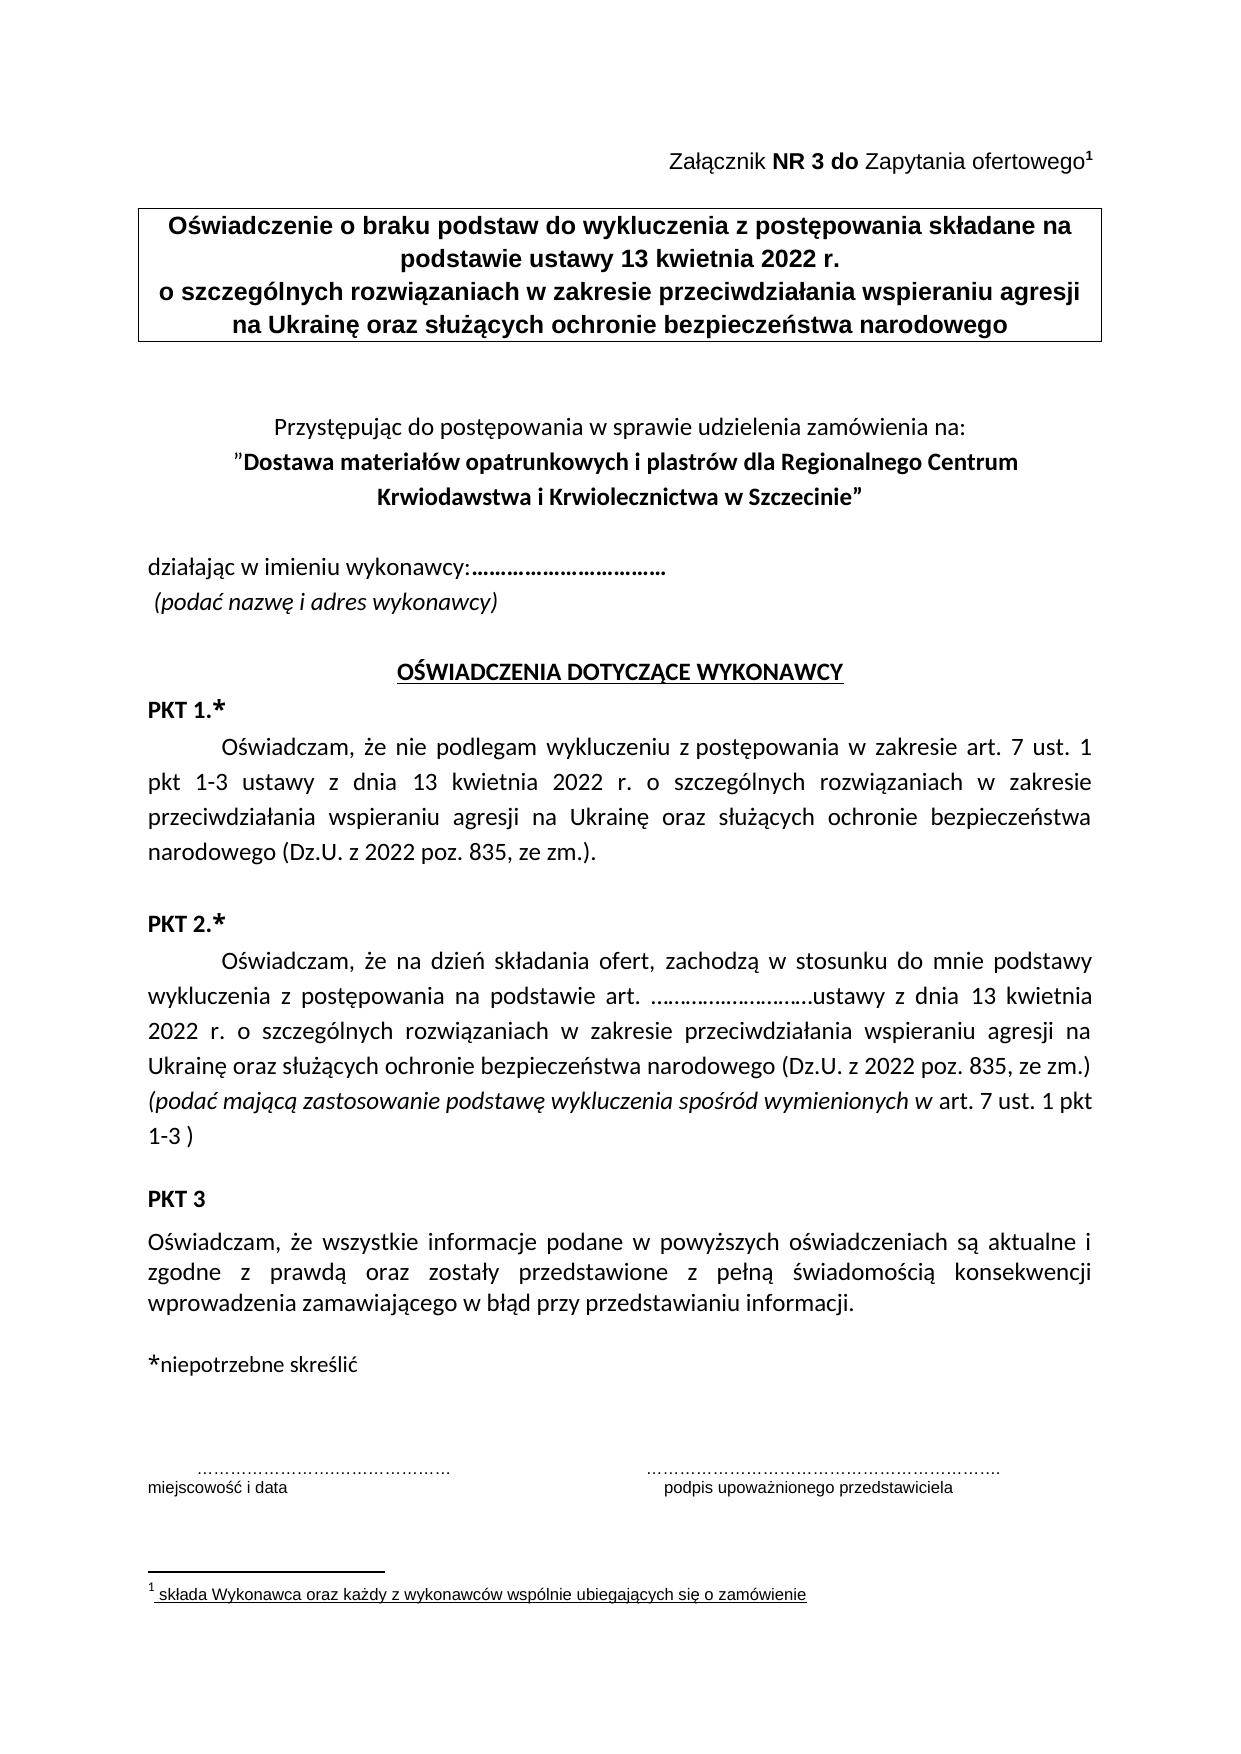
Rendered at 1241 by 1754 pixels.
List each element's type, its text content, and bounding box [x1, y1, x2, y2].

text PKT 2.* [148, 906, 1093, 940]
text …………………….………………… ………………………………………………………. [196, 1459, 1093, 1478]
text PKT 1.* [148, 692, 1093, 726]
text Oświadczam, że na dzień składania ofert, zachodzą w stosunku do mnie podstawy wykluczenia z postępowania na podstawie art. ………….……………ustawy z dnia 13 kwietnia 2022 r. o szczególnych rozwiązaniach w zakresie przeciwdziałania wspieraniu agresji na Ukrainę oraz służących ochronie bezpieczeństwa narodowego (Dz.U. z 2022 poz. 835, ze zm.) (podać mającą zastosowanie podstawę wykluczenia spośród wymienionych w art. 7 ust. 1 pkt 1-3 ) [148, 945, 1093, 1150]
text miejscowość i data podpis upoważnionego przedstawiciela [148, 1478, 1093, 1497]
text Załącznik NR 3 do Zapytania ofertowego [148, 148, 1093, 174]
text PKT 3 [148, 1183, 1093, 1213]
text działając w imieniu wykonawcy:…………………………… [148, 552, 1093, 582]
text Oświadczam, że wszystkie informacje podane w powyższych oświadczeniach są aktualne i zgodne z prawdą oraz zostały przedstawione z pełną świadomością konsekwencji wprowadzenia zamawiającego w błąd przy przedstawianiu informacji. [148, 1226, 1093, 1317]
text o szczególnych rozwiązaniach w zakresie przeciwdziałania wspieraniu agresji na Ukrainę oraz służących ochronie bezpieczeństwa narodowego [139, 274, 1101, 341]
text OŚWIADCZENIA DOTYCZĄCE WYKONAWCY [148, 657, 1093, 687]
text Przystępując do postępowania w sprawie udzielenia zamówienia na: [148, 412, 1093, 442]
text ”Dostawa materiałów opatrunkowych i plastrów dla Regionalnego Centrum Krwiodawstwa i Krwiolecznictwa w Szczecinie” [148, 447, 1093, 512]
text Oświadczenie o braku podstaw do wykluczenia z postępowania składane na podstawie ustawy 13 kwietnia 2022 r. [139, 209, 1101, 273]
text Oświadczam, że nie podlegam wykluczeniu z postępowania w zakresie art. 7 ust. 1 pkt 1-3 ustawy z dnia 13 kwietnia 2022 r. o szczególnych rozwiązaniach w zakresie przeciwdziałania wspieraniu agresji na Ukrainę oraz służących ochronie bezpieczeństwa narodowego (Dz.U. z 2022 poz. 835, ze zm.). [148, 731, 1093, 866]
text (podać nazwę i adres wykonawcy) [148, 587, 1093, 617]
text *niepotrzebne skreślić [148, 1348, 1093, 1379]
